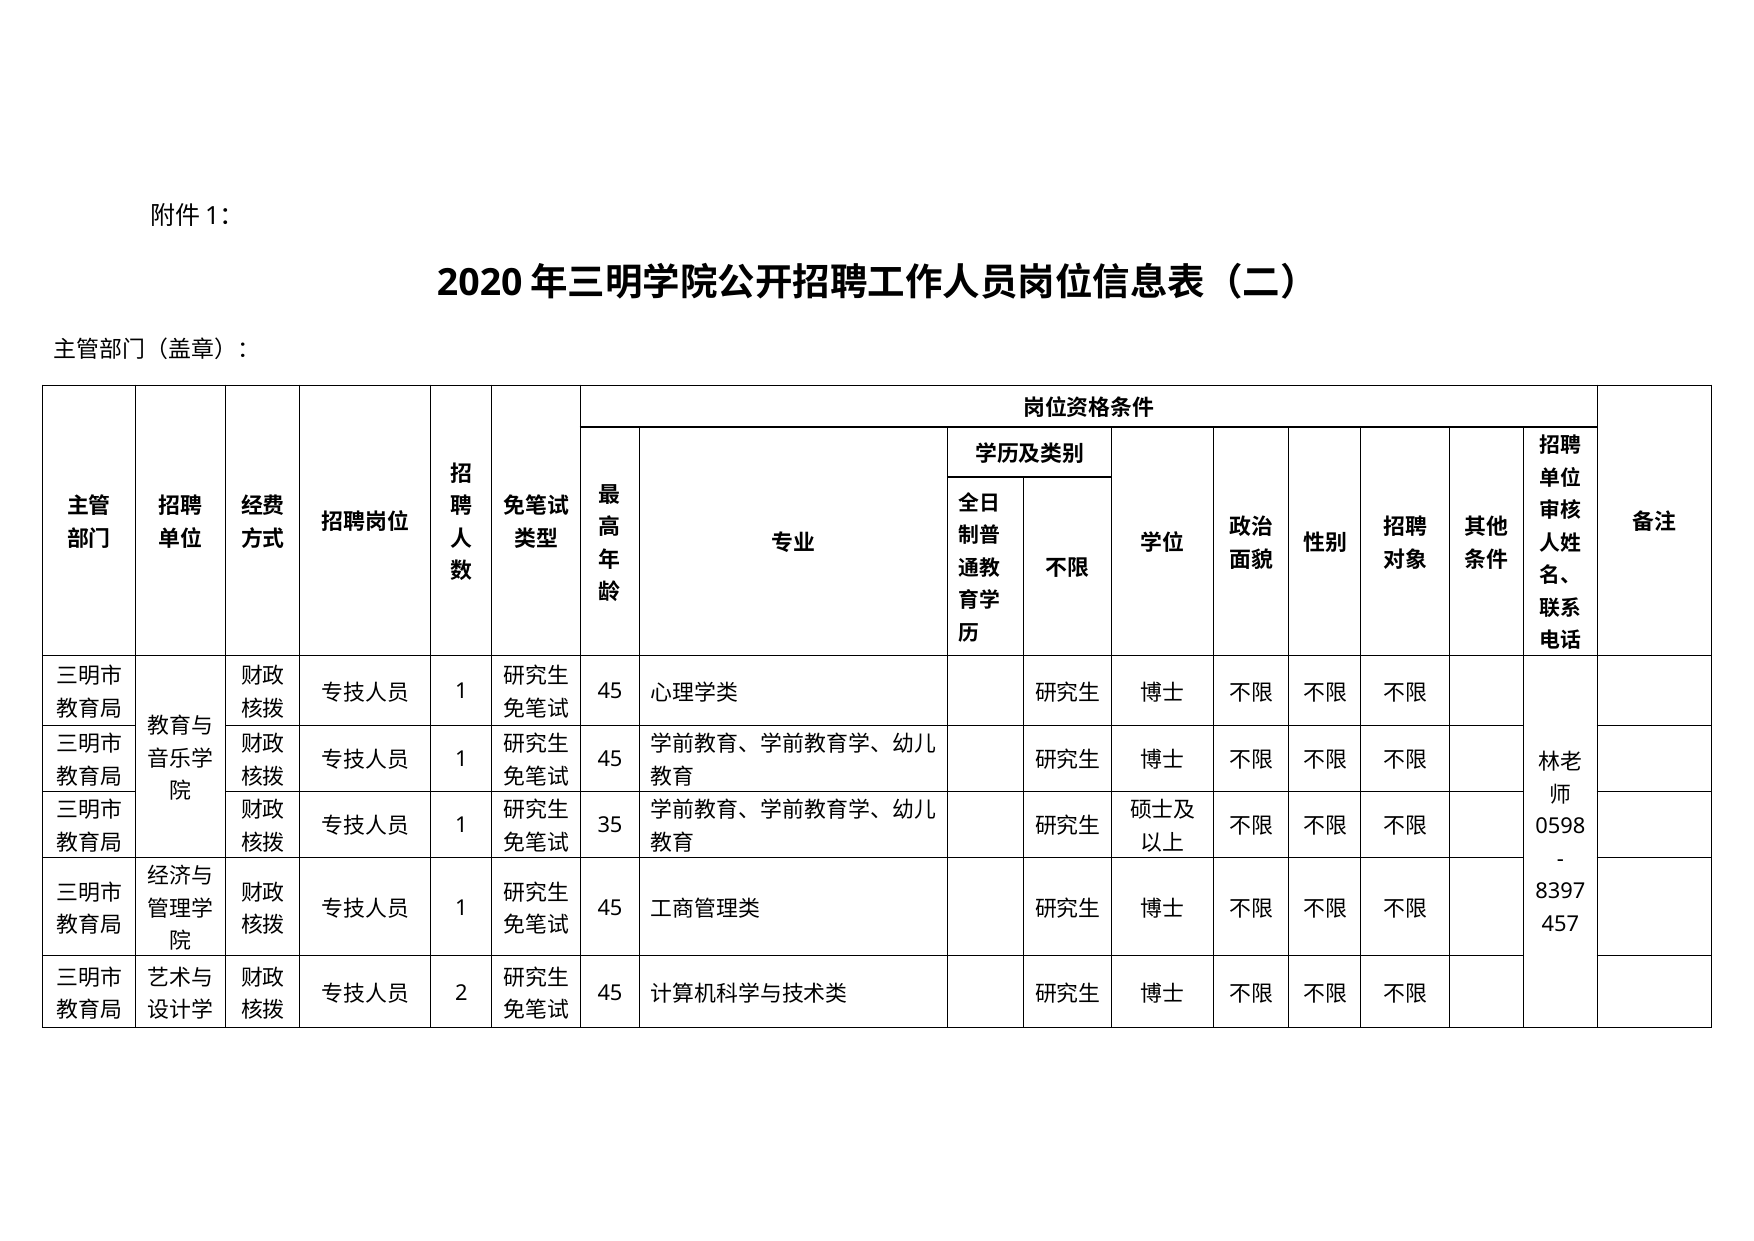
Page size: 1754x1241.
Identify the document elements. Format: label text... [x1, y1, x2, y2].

table_cell 2 [431, 956, 491, 1027]
table_cell 招聘 单位 [136, 386, 225, 655]
table_cell 学历及类别 [948, 428, 1111, 476]
table_cell 不限 [1361, 956, 1449, 1027]
table_cell 研究生免笔试 [492, 956, 580, 1027]
table_cell 招聘单位审核人姓名、联系电话 [1524, 428, 1597, 655]
table_cell 研究生免笔试 [492, 726, 580, 791]
table_cell 岗位资格条件 [581, 386, 1597, 426]
table_cell 专业 [640, 428, 947, 655]
table_cell 不限 [1361, 656, 1449, 725]
table_cell 免笔试类型 [492, 386, 580, 655]
table_cell 不限 [1289, 858, 1360, 955]
table_cell 备注 [1598, 386, 1711, 655]
table_cell [948, 858, 1023, 955]
table_cell 财政核拨 [226, 656, 299, 725]
table_cell 45 [581, 726, 639, 791]
table_cell 学前教育、学前教育学、幼儿教育 [640, 726, 947, 791]
table_cell 财政核拨 [226, 956, 299, 1027]
table_cell [1598, 726, 1711, 791]
table_cell [1598, 792, 1711, 857]
table_cell 财政核拨 [226, 858, 299, 955]
table_cell 财政核拨 [226, 792, 299, 857]
text 附件1： [150, 181, 1604, 246]
table_cell [948, 656, 1023, 725]
table_cell 学前教育、学前教育学、幼儿教育 [640, 792, 947, 857]
table_cell 1 [431, 726, 491, 791]
table_cell 不限 [1289, 956, 1360, 1027]
table_cell 研究生 [1024, 858, 1111, 955]
table_cell 三明市教育局 [43, 858, 135, 955]
table_cell 博士 [1112, 656, 1213, 725]
table_cell 研究生 [1024, 656, 1111, 725]
table_cell 主管 部门 [43, 386, 135, 655]
table_cell 不限 [1214, 858, 1288, 955]
table_cell 45 [581, 858, 639, 955]
table_cell 博士 [1112, 956, 1213, 1027]
table_cell 不限 [1289, 792, 1360, 857]
table_cell 不限 [1214, 726, 1288, 791]
table_cell 林老师 0598-8397457 [1524, 656, 1597, 1027]
table_cell 全日制普通教育学历 [948, 478, 1023, 655]
table_cell 不限 [1361, 792, 1449, 857]
table_cell 博士 [1112, 726, 1213, 791]
table_cell 不限 [1361, 858, 1449, 955]
table_cell 学位 [1112, 428, 1213, 655]
table_cell [948, 956, 1023, 1027]
table_cell 不限 [1289, 726, 1360, 791]
table_cell 专技人员 [300, 792, 430, 857]
table_cell 计算机科学与技术类 [640, 956, 947, 1027]
table_cell [1598, 858, 1711, 955]
table_cell 艺术与设计学院 [136, 956, 225, 1027]
table_cell [948, 726, 1023, 791]
table_cell [1598, 656, 1711, 725]
table_cell [1450, 956, 1523, 1027]
table_cell [948, 792, 1023, 857]
table_cell [1450, 656, 1523, 725]
table_cell 不限 [1214, 956, 1288, 1027]
table_cell 经费 方式 [226, 386, 299, 655]
table_cell 研究生 [1024, 956, 1111, 1027]
table_cell 心理学类 [640, 656, 947, 725]
table_cell 经济与管理学院 [136, 858, 225, 955]
table_cell 35 [581, 792, 639, 857]
table_cell 1 [431, 858, 491, 955]
table_cell 招聘人数 [431, 386, 491, 655]
table_cell 不限 [1214, 792, 1288, 857]
table_cell 不限 [1024, 478, 1111, 655]
table_cell 三明市教育局 [43, 726, 135, 791]
table_cell 工商管理类 [640, 858, 947, 955]
table_cell 1 [431, 792, 491, 857]
table_cell 不限 [1361, 726, 1449, 791]
table_header 主管部门（盖章）： [43, 311, 1712, 384]
table_cell 专技人员 [300, 956, 430, 1027]
table_cell 研究生 [1024, 726, 1111, 791]
table_cell 45 [581, 956, 639, 1027]
table_cell 研究生免笔试 [492, 792, 580, 857]
table_cell 三明市教育局 [43, 792, 135, 857]
table_cell 政治 面貌 [1214, 428, 1288, 655]
table_cell 招聘 对象 [1361, 428, 1449, 655]
table_cell 专技人员 [300, 858, 430, 955]
table_cell [1450, 726, 1523, 791]
table_cell 专技人员 [300, 726, 430, 791]
table_cell 研究生 [1024, 792, 1111, 857]
table_cell 招聘岗位 [300, 386, 430, 655]
table_cell 教育与音乐学院 [136, 656, 225, 857]
table_cell 硕士及以上 [1112, 792, 1213, 857]
table_cell 三明市教育局 [43, 956, 135, 1027]
table_cell 财政核拨 [226, 726, 299, 791]
table_cell 1 [431, 656, 491, 725]
text 2020年三明学院公开招聘工作人员岗位信息表（二） [150, 246, 1604, 311]
table_cell 不限 [1214, 656, 1288, 725]
table_cell 其他条件 [1450, 428, 1523, 655]
table_cell 研究生免笔试 [492, 656, 580, 725]
table_cell 三明市教育局 [43, 656, 135, 725]
table_cell [1450, 858, 1523, 955]
table_cell 专技人员 [300, 656, 430, 725]
table_cell 性别 [1289, 428, 1360, 655]
table_cell 不限 [1289, 656, 1360, 725]
table_cell 研究生免笔试 [492, 858, 580, 955]
table_cell 博士 [1112, 858, 1213, 955]
table_cell 最高年龄 [581, 428, 639, 655]
table_cell [1598, 956, 1711, 1027]
table_cell 45 [581, 656, 639, 725]
table_cell [1450, 792, 1523, 857]
